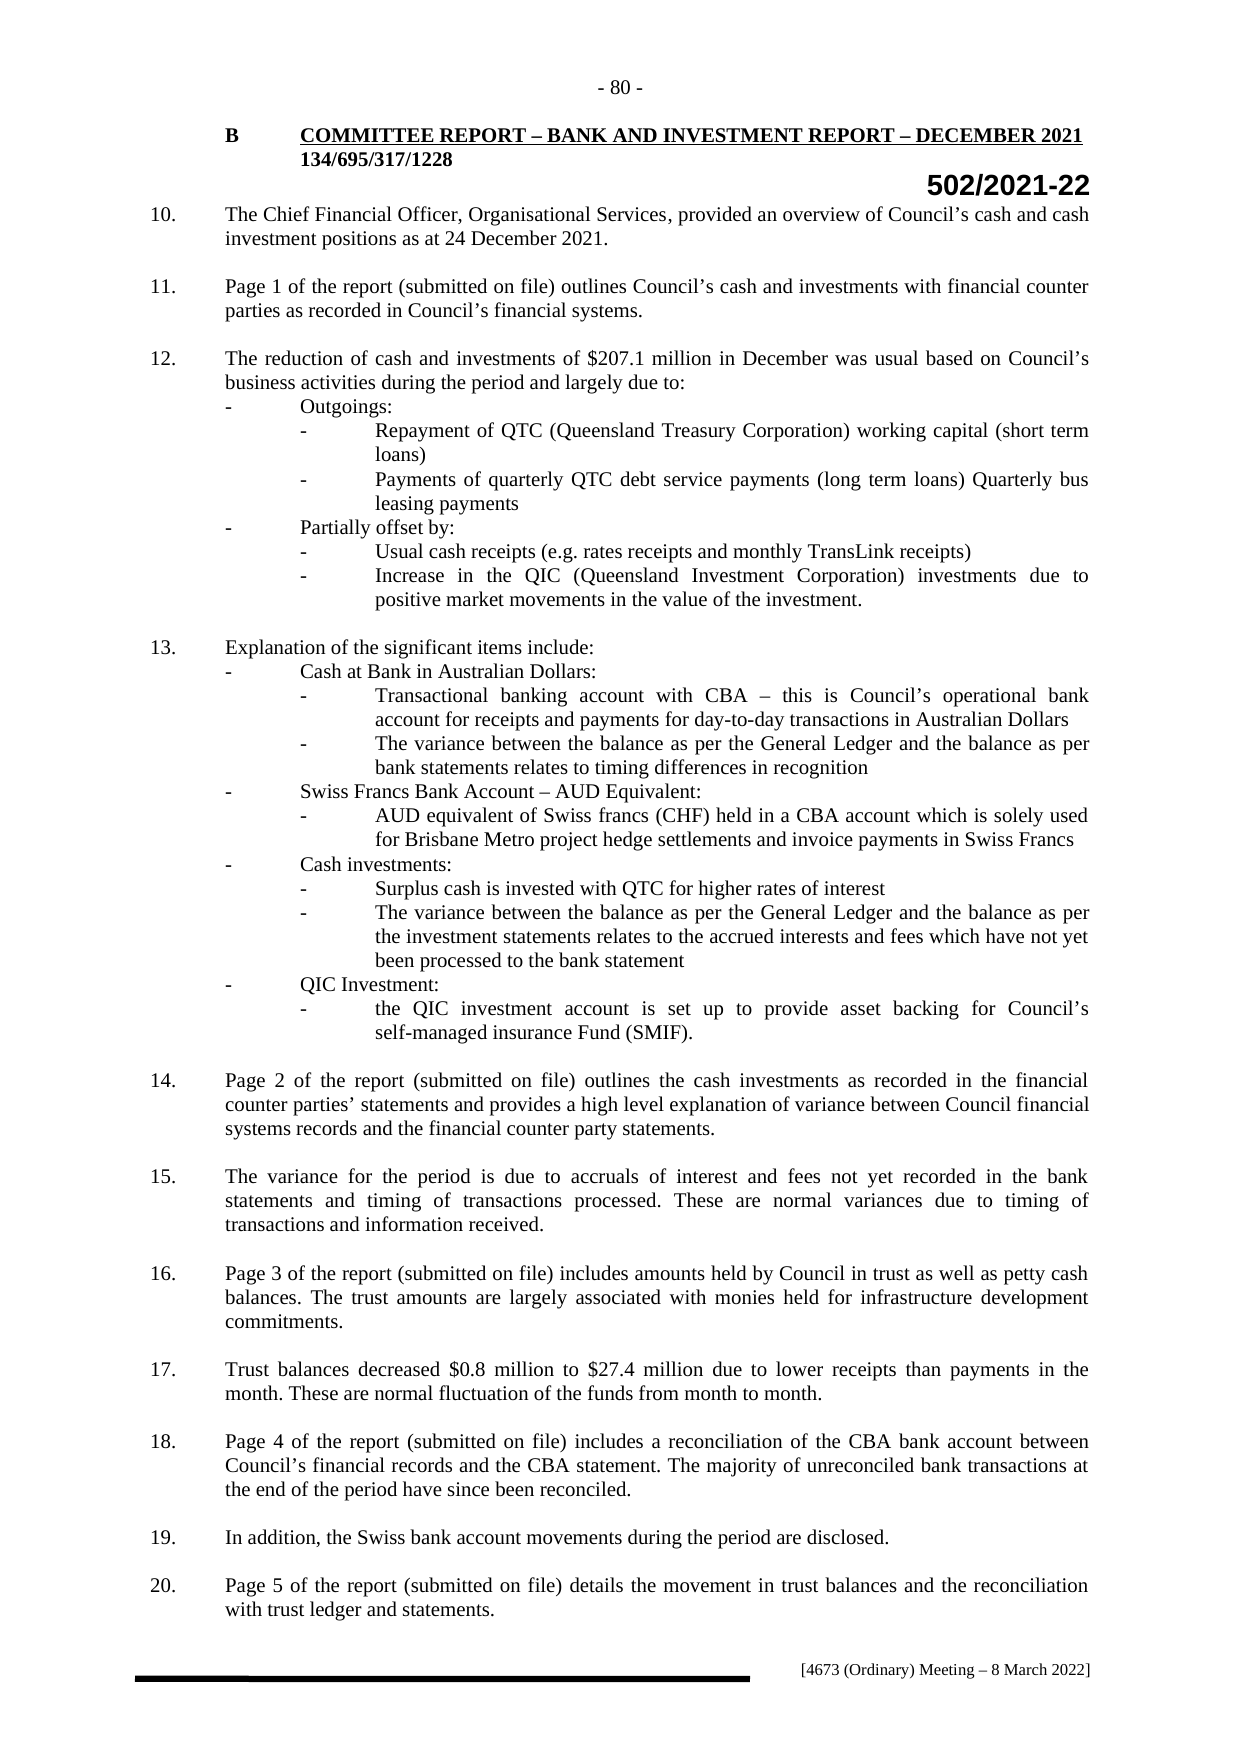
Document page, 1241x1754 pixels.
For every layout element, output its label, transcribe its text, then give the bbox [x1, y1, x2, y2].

text - Increase in the QIC (Queensland Investment Corporation) investments due to positive market movements in the value of the investment. [300, 563, 1090, 611]
text 20. Page 5 of the report (submitted on file) details the movement in trust balances and the reconciliation with trust ledger and statements. [150, 1573, 1090, 1621]
text 16. Page 3 of the report (submitted on file) includes amounts held by Council in trust as well as petty cash balances. The trust amounts are largely associated with monies held for infrastructure development commitments. [150, 1261, 1090, 1333]
text - Surplus cash is invested with QTC for higher rates of interest [300, 876, 1090, 899]
text 18. Page 4 of the report (submitted on file) includes a reconciliation of the CBA bank account between Council’s financial records and the CBA statement. The majority of unreconciled bank transactions at the end of the period have since been reconciled. [150, 1429, 1090, 1501]
text - Swiss Francs Bank Account – AUD Equivalent: [225, 779, 1090, 803]
text - Outgoings: [225, 394, 1090, 418]
text - the QIC investment account is set up to provide asset backing for Council’s self-managed insurance Fund (SMIF). [300, 996, 1090, 1044]
text 19. In addition, the Swiss bank account movements during the period are disclosed. [150, 1525, 1090, 1549]
text - Usual cash receipts (e.g. rates receipts and monthly TransLink receipts) [300, 539, 1090, 563]
text 502/2021-22 [150, 171, 1090, 202]
text 17. Trust balances decreased $0.8 million to $27.4 million due to lower receipts than payments in the month. These are normal fluctuation of the funds from month to month. [150, 1357, 1090, 1405]
subtitle B COMMITTEE REPORT – BANK AND INVESTMENT REPORT – DECEMBER 2021 [150, 123, 1090, 147]
text 11. Page 1 of the report (submitted on file) outlines Council’s cash and investments with financial counter parties as recorded in Council’s financial systems. [150, 274, 1090, 322]
text - Partially offset by: [225, 514, 1090, 539]
text - AUD equivalent of Swiss francs (CHF) held in a CBA account which is solely used for Brisbane Metro project hedge settlements and invoice payments in Swiss Francs [300, 803, 1090, 851]
text - Transactional banking account with CBA – this is Council’s operational bank account for receipts and payments for day-to-day transactions in Australian Dollars [300, 683, 1090, 731]
text 12. The reduction of cash and investments of $207.1 million in December was usual based on Council’s business activities during the period and largely due to: [150, 346, 1090, 394]
text 14. Page 2 of the report (submitted on file) outlines the cash investments as recorded in the financial counter parties’ statements and provides a high level explanation of variance between Council financial systems records and the financial counter party statements. [150, 1068, 1090, 1140]
text 15. The variance for the period is due to accruals of interest and fees not yet recorded in the bank statements and timing of transactions processed. These are normal variances due to timing of transactions and information received. [150, 1164, 1090, 1236]
text - The variance between the balance as per the General Ledger and the balance as per the investment statements relates to the accrued interests and fees which have not yet been processed to the bank statement [300, 899, 1090, 972]
text - QIC Investment: [225, 972, 1090, 996]
text - The variance between the balance as per the General Ledger and the balance as per bank statements relates to timing differences in recognition [300, 731, 1090, 779]
text - Cash investments: [225, 851, 1090, 876]
text - Payments of quarterly QTC debt service payments (long term loans) Quarterly bus leasing payments [300, 466, 1090, 514]
text - Cash at Bank in Australian Dollars: [225, 659, 1090, 683]
text 10. The Chief Financial Officer, Organisational Services, provided an overview of Council’s cash and cash investment positions as at 24 December 2021. [150, 202, 1090, 250]
text 13. Explanation of the significant items include: [150, 635, 1090, 659]
text - Repayment of QTC (Queensland Treasury Corporation) working capital (short term loans) [300, 418, 1090, 466]
text 134/695/317/1228 [150, 147, 1090, 171]
